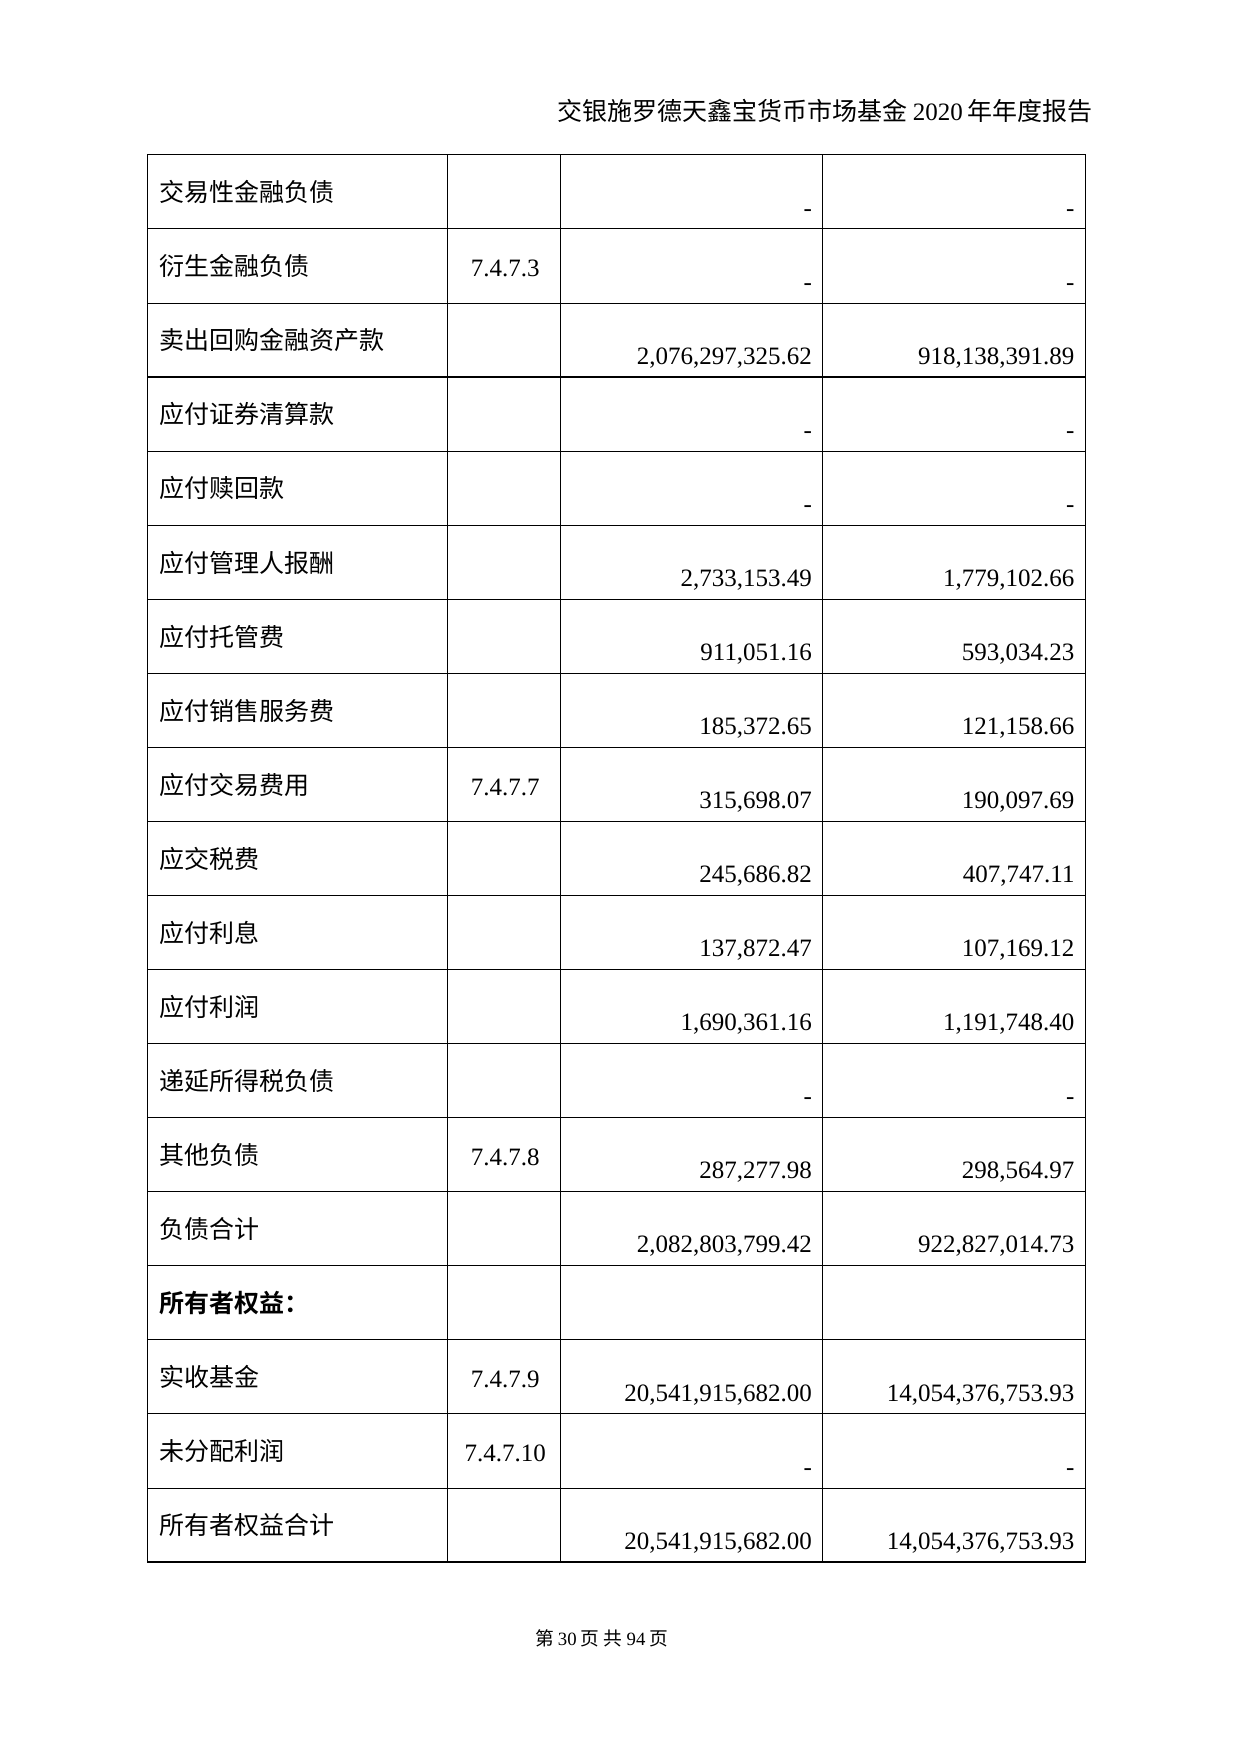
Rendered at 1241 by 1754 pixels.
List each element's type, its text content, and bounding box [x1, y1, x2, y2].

table_cell [448, 970, 560, 1043]
table_cell - [823, 1414, 1085, 1487]
table_cell [448, 822, 560, 895]
table_cell [448, 526, 560, 599]
table_cell 所有者权益： [148, 1266, 447, 1339]
table_cell 287,277.98 [561, 1118, 822, 1191]
table_cell [823, 1266, 1085, 1339]
table_cell 298,564.97 [823, 1118, 1085, 1191]
table_cell - [561, 155, 822, 228]
table_cell [448, 378, 560, 451]
table_cell [448, 1489, 560, 1561]
table_cell 其他负债 [148, 1118, 447, 1191]
table_cell 应付证券清算款 [148, 378, 447, 451]
table_cell 实收基金 [148, 1340, 447, 1413]
table_cell 应付利息 [148, 896, 447, 969]
table_cell 190,097.69 [823, 748, 1085, 821]
table_cell [448, 452, 560, 524]
table_cell 所有者权益合计 [148, 1489, 447, 1561]
table_cell 负债合计 [148, 1192, 447, 1265]
table_cell 407,747.11 [823, 822, 1085, 895]
table_cell 1,191,748.40 [823, 970, 1085, 1043]
table_cell 107,169.12 [823, 896, 1085, 969]
table_cell [448, 304, 560, 376]
table_cell [448, 600, 560, 673]
table_cell 315,698.07 [561, 748, 822, 821]
table_cell 交易性金融负债 [148, 155, 447, 228]
table_cell [448, 896, 560, 969]
table_cell 卖出回购金融资产款 [148, 304, 447, 376]
table_cell 应交税费 [148, 822, 447, 895]
table_cell 2,733,153.49 [561, 526, 822, 599]
table_cell - [823, 155, 1085, 228]
table_cell [448, 1192, 560, 1265]
table_cell - [823, 452, 1085, 524]
table_cell 7.4.7.7 [448, 748, 560, 821]
table_cell 14,054,376,753.93 [823, 1340, 1085, 1413]
table_cell 14,054,376,753.93 [823, 1489, 1085, 1561]
table_cell 7.4.7.10 [448, 1414, 560, 1487]
table_cell [448, 1266, 560, 1339]
table_cell 593,034.23 [823, 600, 1085, 673]
table_cell 7.4.7.8 [448, 1118, 560, 1191]
table_cell 2,082,803,799.42 [561, 1192, 822, 1265]
table_cell 20,541,915,682.00 [561, 1489, 822, 1561]
table_cell 递延所得税负债 [148, 1044, 447, 1117]
table_cell 20,541,915,682.00 [561, 1340, 822, 1413]
table_cell 7.4.7.9 [448, 1340, 560, 1413]
table_cell 245,686.82 [561, 822, 822, 895]
table_cell 应付交易费用 [148, 748, 447, 821]
table_cell 121,158.66 [823, 674, 1085, 747]
table_cell 应付销售服务费 [148, 674, 447, 747]
table_cell [448, 155, 560, 228]
table_cell 1,779,102.66 [823, 526, 1085, 599]
table_cell 911,051.16 [561, 600, 822, 673]
table_cell 应付管理人报酬 [148, 526, 447, 599]
table_cell - [561, 452, 822, 524]
table_cell - [823, 1044, 1085, 1117]
table_cell 未分配利润 [148, 1414, 447, 1487]
table_cell 137,872.47 [561, 896, 822, 969]
table_cell - [561, 1044, 822, 1117]
table_cell [448, 674, 560, 747]
table_cell - [561, 1414, 822, 1487]
table_cell 2,076,297,325.62 [561, 304, 822, 376]
table_cell 1,690,361.16 [561, 970, 822, 1043]
table_cell - [823, 229, 1085, 302]
table_cell - [561, 378, 822, 451]
table_cell - [823, 378, 1085, 451]
table_cell 应付利润 [148, 970, 447, 1043]
table_cell - [561, 229, 822, 302]
table_cell [561, 1266, 822, 1339]
table_cell 185,372.65 [561, 674, 822, 747]
table_cell 7.4.7.3 [448, 229, 560, 302]
table_cell 应付托管费 [148, 600, 447, 673]
table_cell 应付赎回款 [148, 452, 447, 524]
table_cell [448, 1044, 560, 1117]
table_cell 922,827,014.73 [823, 1192, 1085, 1265]
table_cell 衍生金融负债 [148, 229, 447, 302]
table_cell 918,138,391.89 [823, 304, 1085, 376]
